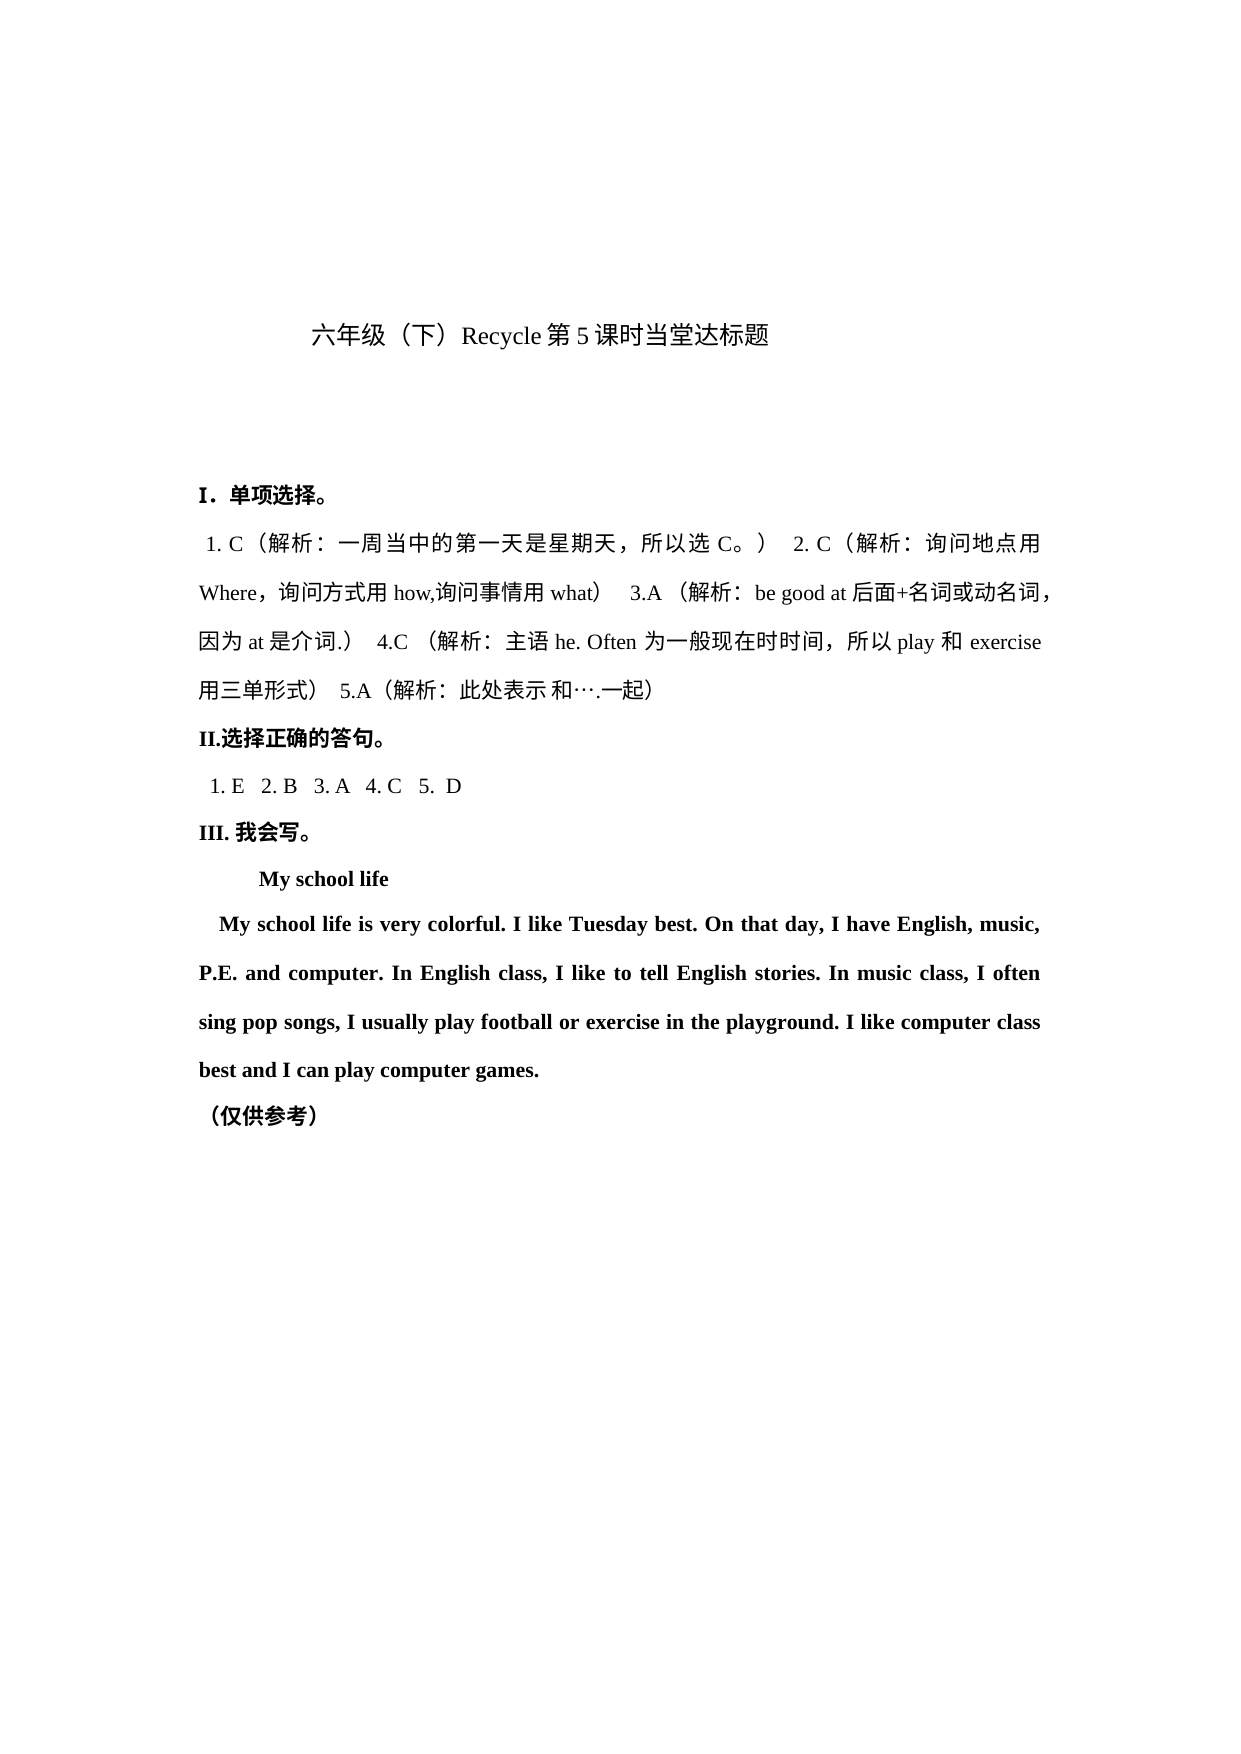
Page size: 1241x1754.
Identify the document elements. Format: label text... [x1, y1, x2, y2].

text 1. C（解析：一周当中的第一天是星期天，所以选C。） 2. C（解析：询问地点用Where，询问方式用how,询问事情用what） 3.A （解析：be good at 后面+名词或动名词，因为at是介词.） 4.C （解析：主语he. Often 为一般现在时时间，所以play 和 exercise 用三单形式） 5.A（解析：此处表示 和….一起） [198, 526, 1042, 705]
text My school life [198, 862, 1042, 895]
text 1. E 2. B 3. A 4. C 5. D [187, 769, 1053, 801]
text My school life is very colorful. I like Tuesday best. On that day, I have English, music, P.E. and computer. In English class, I like to tell English stories. In music class, I often sing pop songs, I usually play football or exercise in the playground. I like computer class best and I can play computer games. [198, 907, 1042, 1086]
text （仅供参考）[来源:学&科&网Z&X&X&K] [198, 1099, 1042, 1131]
text III. 我会写。 [198, 814, 1042, 847]
text I．单项选择。 [198, 478, 1042, 510]
text 六年级（下）Recycle第5课时当堂达标题 [198, 301, 1042, 366]
text II.选择正确的答句。 [198, 721, 1042, 753]
